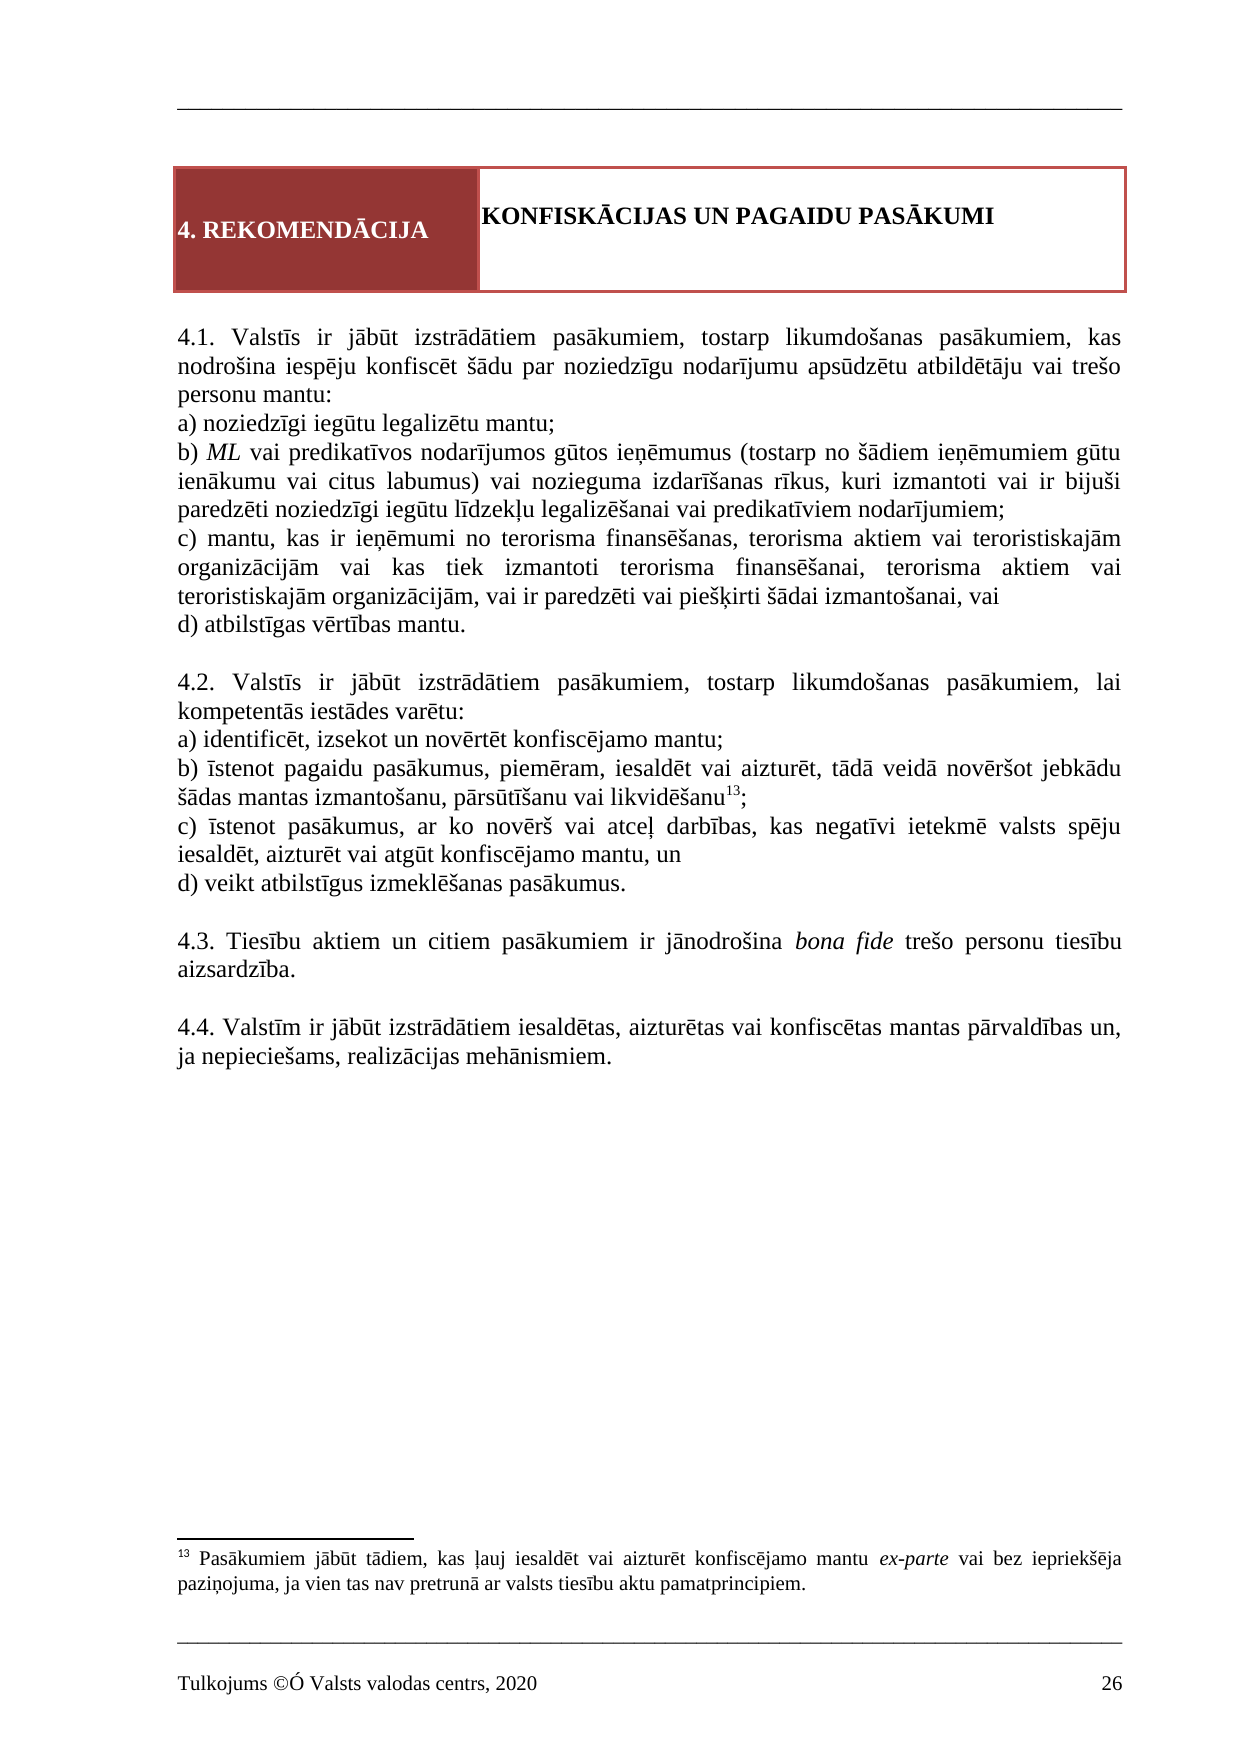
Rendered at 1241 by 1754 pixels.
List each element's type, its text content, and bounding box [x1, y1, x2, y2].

text c) īstenot pasākumus, ar ko novērš vai atceļ darbības, kas negatīvi ietekmē valsts spēju iesaldēt, aizturēt vai atgūt konfiscējamo mantu, un [177, 811, 1122, 868]
table_header KONFISKĀCIJAS UN PAGAIDU PASĀKUMI [480, 169, 1124, 290]
text b) ML vai predikatīvos nodarījumos gūtos ieņēmumus (tostarp no šādiem ieņēmumiem gūtu ienākumu vai citus labumus) vai nozieguma izdarīšanas rīkus, kuri izmantoti vai ir bijuši paredzēti noziedzīgi iegūtu līdzekļu legalizēšanai vai predikatīviem nodarījumiem; [177, 437, 1122, 523]
text 4.1. Valstīs ir jābūt izstrādātiem pasākumiem, tostarp likumdošanas pasākumiem, kas nodrošina iespēju konfiscēt šādu par noziedzīgu nodarījumu apsūdzētu atbildētāju vai trešo personu mantu: [177, 322, 1122, 408]
text 4.3. Tiesību aktiem un citiem pasākumiem ir jānodrošina bona fide trešo personu tiesību aizsardzība. [177, 926, 1122, 983]
text a) noziedzīgi iegūtu legalizētu mantu; [177, 408, 1122, 437]
text d) atbilstīgas vērtības mantu. [177, 609, 1122, 638]
text 4.4. Valstīm ir jābūt izstrādātiem iesaldētas, aizturētas vai konfiscētas mantas pārvaldības un, ja nepieciešams, realizācijas mehānismiem. [177, 1012, 1122, 1069]
text c) mantu, kas ir ieņēmumi no terorisma finansēšanas, terorisma aktiem vai teroristiskajām organizācijām vai kas tiek izmantoti terorisma finansēšanai, terorisma aktiem vai teroristiskajām organizācijām, vai ir paredzēti vai piešķirti šādai izmantošanai, vai [177, 523, 1122, 609]
text 4.2. Valstīs ir jābūt izstrādātiem pasākumiem, tostarp likumdošanas pasākumiem, lai kompetentās iestādes varētu: [177, 667, 1122, 724]
text d) veikt atbilstīgus izmeklēšanas pasākumus. [177, 868, 1122, 897]
text b) īstenot pagaidu pasākumus, piemēram, iesaldēt vai aizturēt, tādā veidā novēršot jebkādu šādas mantas izmantošanu, pārsūtīšanu vai likvidēšanu; [177, 753, 1122, 811]
table_header 4. REKOMENDĀCIJA [176, 169, 477, 290]
text a) identificēt, izsekot un novērtēt konfiscējamo mantu; [177, 724, 1122, 753]
